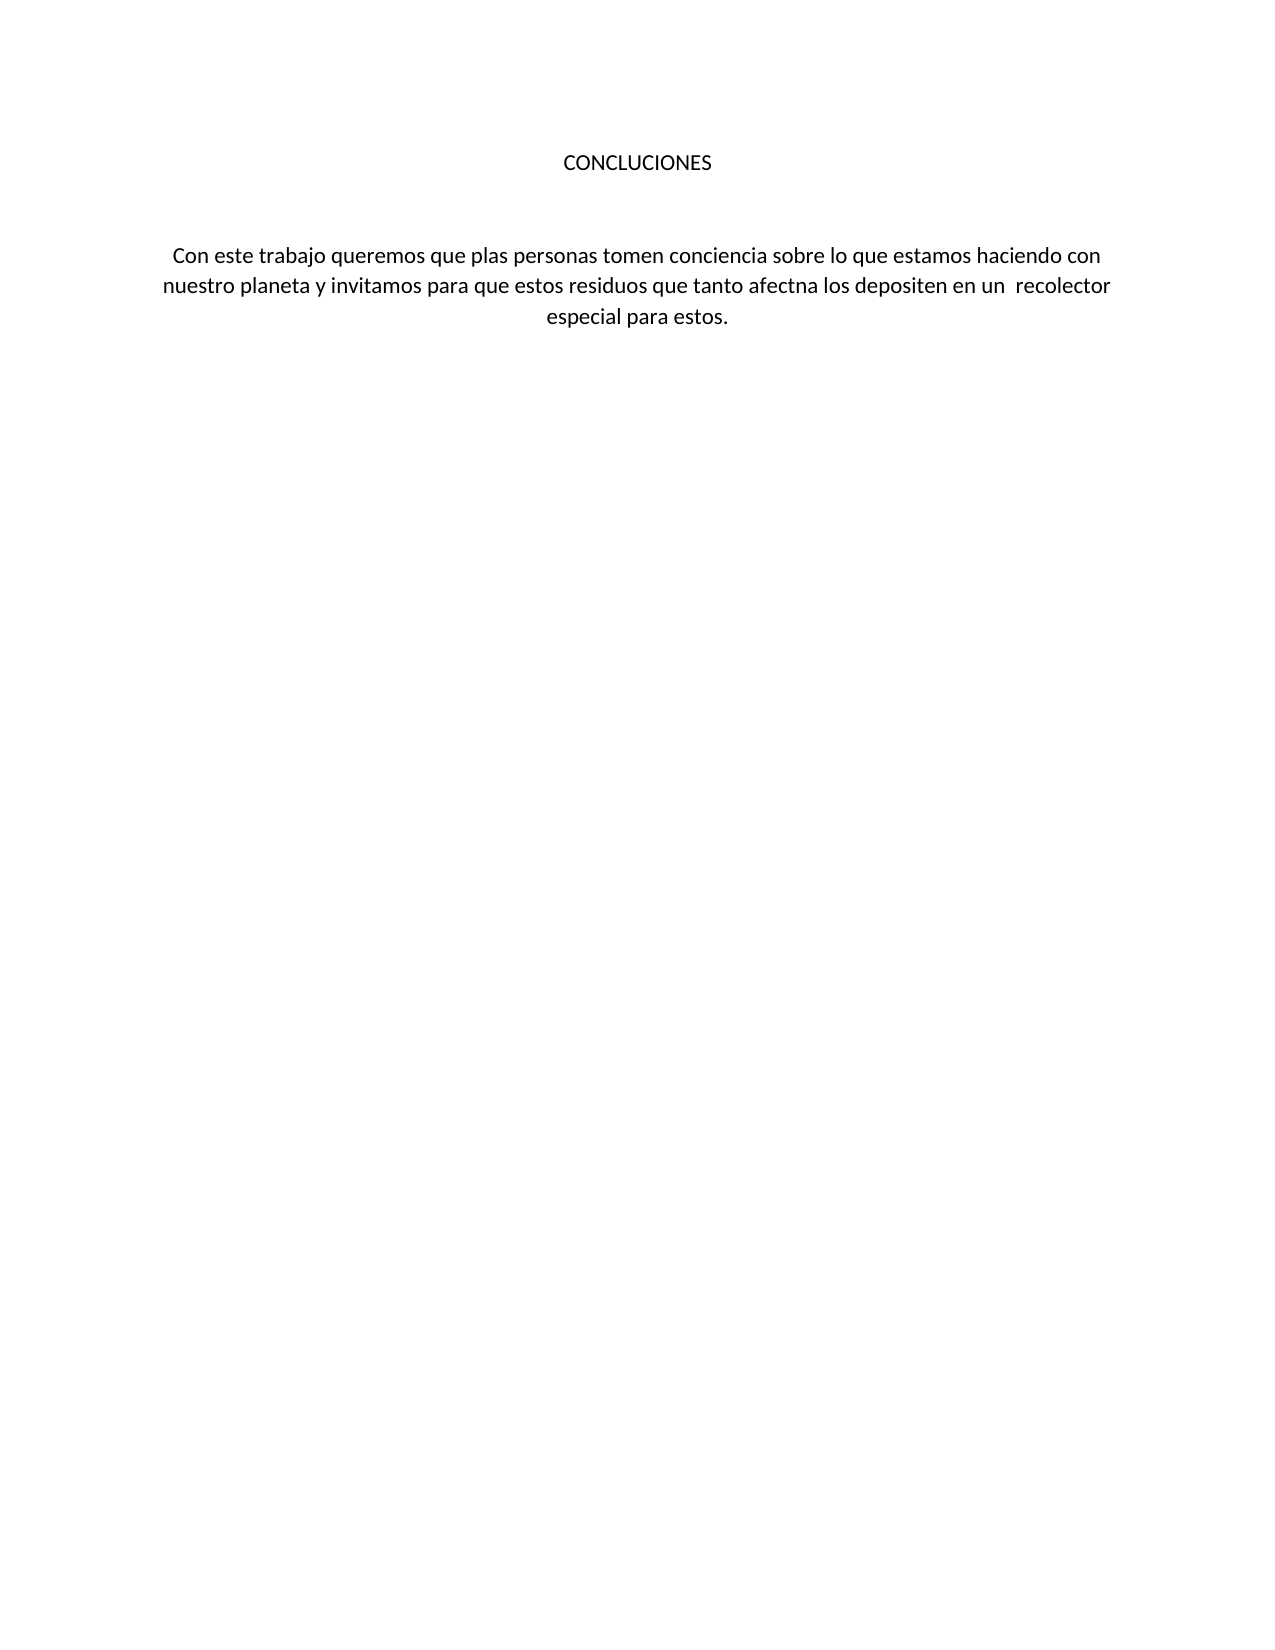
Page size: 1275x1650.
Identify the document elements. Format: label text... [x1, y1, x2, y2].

text Con este trabajo queremos que plas personas tomen conciencia sobre lo que estamos haciendo con nuestro planeta y invitamos para que estos residuos que tanto afectna los depositen en un recolector especial para estos. [148, 241, 1127, 330]
text CONCLUCIONES [148, 148, 1127, 176]
